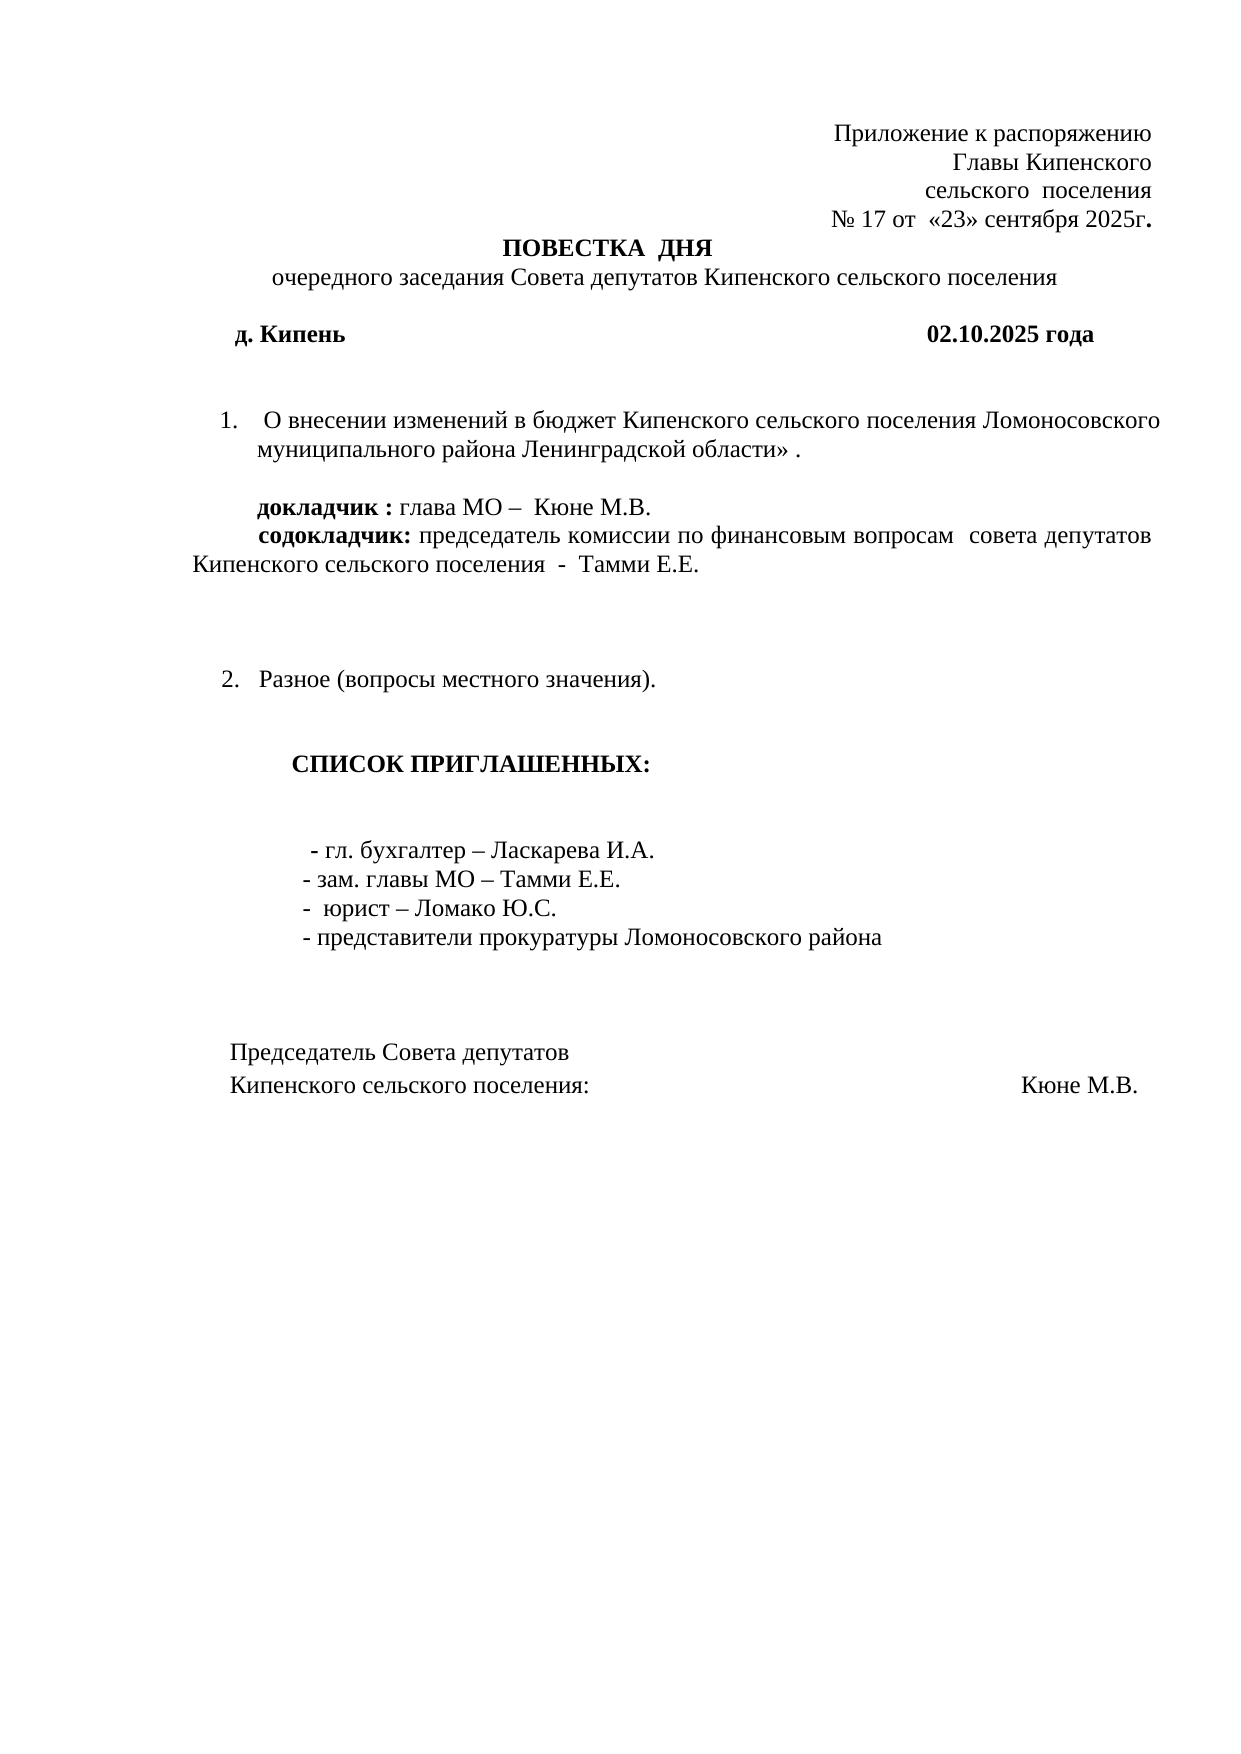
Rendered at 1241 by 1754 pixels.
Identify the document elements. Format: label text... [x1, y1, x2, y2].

text - юрист – Ломако Ю.С. [177, 893, 1147, 922]
list О внесении изменений в бюджет Кипенского сельского поселения Ломоносовского муниципального района Ленинградской области» . [219, 406, 1161, 463]
text содокладчик: председатель комиссии по финансовым вопросам совета депутатов Кипенского сельского поселения - Тамми Е.Е. [192, 521, 1152, 578]
list Главы Кипенского [229, 147, 1152, 176]
list ПОВЕСТКА ДНЯ [177, 233, 1152, 262]
list Кипенского сельского поселения: Кюне М.В. [229, 1070, 1152, 1098]
list Председатель Совета депутатов [229, 1037, 1152, 1065]
text СПИСОК ПРИГЛАШЕННЫХ: [148, 749, 1152, 778]
list сельского поселения [229, 176, 1152, 204]
text очередного заседания Совета депутатов Кипенского сельского поселения [177, 262, 1152, 291]
list № 17 от «23» сентября 2025г. [229, 204, 1152, 233]
text д. Кипень 02.10.2025 года [177, 319, 1152, 348]
text - гл. бухгалтер – Ласкарева И.А. [148, 835, 1152, 864]
text - зам. главы МО – Тамми Е.Е. [177, 864, 1152, 893]
text - представители прокуратуры Ломоносовского района [177, 922, 1147, 950]
list Приложение к распоряжению [229, 118, 1152, 147]
list Разное (вопросы местного значения). [221, 664, 1152, 693]
list докладчик : глава МО – Кюне М.В. [257, 492, 1161, 521]
